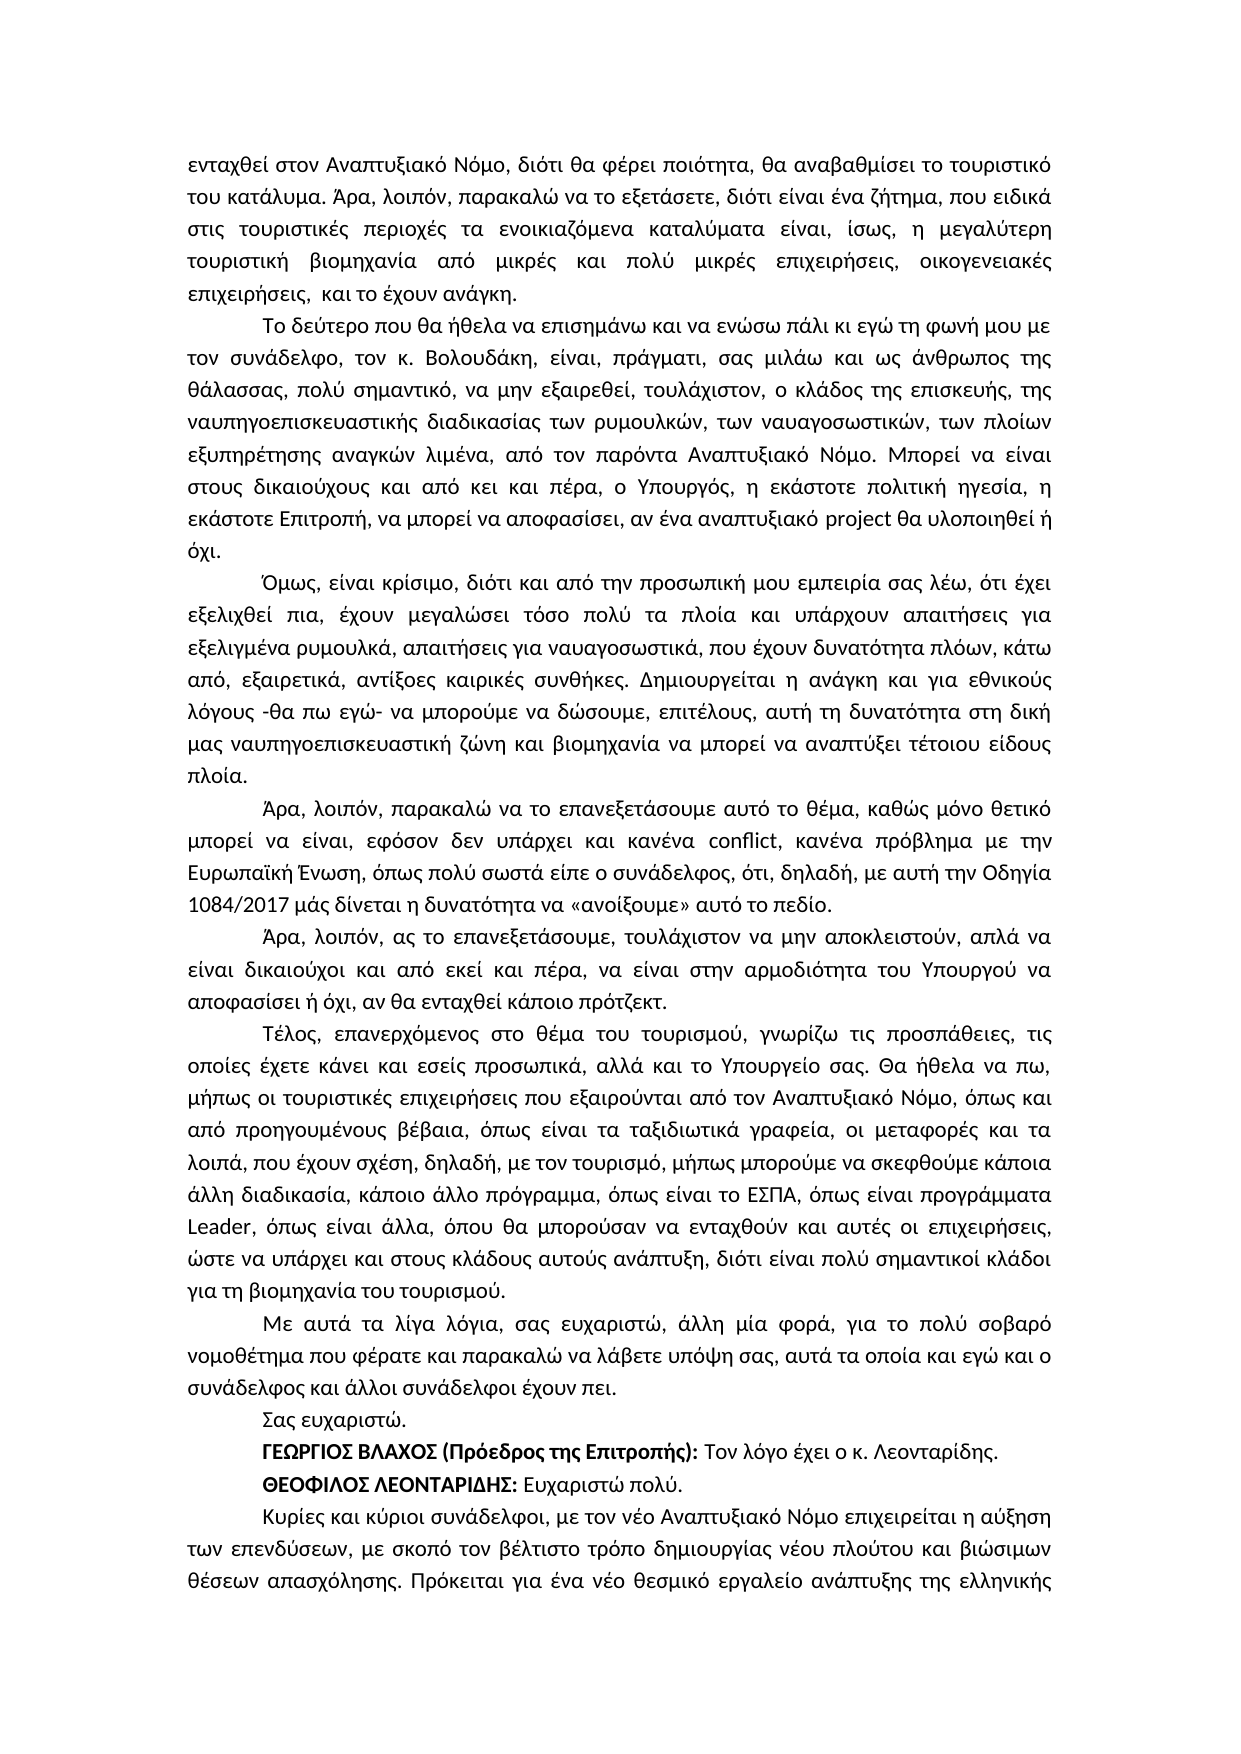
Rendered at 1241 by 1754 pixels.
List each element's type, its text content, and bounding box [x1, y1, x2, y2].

text ΓΕΩΡΓΙΟΣ ΒΛΑΧΟΣ (Πρόεδρος της Επιτροπής): Τον λόγο έχει ο κ. Λεονταρίδης. [187, 1437, 1053, 1466]
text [187, 150, 1053, 307]
text ΘΕΟΦΙΛΟΣ ΛΕΟΝΤΑΡΙΔΗΣ: Ευχαριστώ πολύ. [187, 1470, 1053, 1498]
text Άρα, λοιπόν, ας το επανεξετάσουμε, τουλάχιστον να μην αποκλειστούν, απλά να είναι δικαιούχοι και από εκεί και πέρα, να είναι στην αρμοδιότητα του Υπουργού να αποφασίσει ή όχι, αν θα ενταχθεί κάποιο πρότζεκτ. [187, 922, 1053, 1015]
text Με αυτά τα λίγα λόγια, σας ευχαριστώ, άλλη μία φορά, για το πολύ σοβαρό νομοθέτημα που φέρατε και παρακαλώ να λάβετε υπόψη σας, αυτά τα οποία και εγώ και ο συνάδελφος και άλλοι συνάδελφοι έχουν πει. [187, 1309, 1053, 1401]
text Το δεύτερο που θα ήθελα να επισημάνω και να ενώσω πάλι κι εγώ τη φωνή μου με τον συνάδελφο, τον κ. Βολουδάκη, είναι, πράγματι, σας μιλάω και ως άνθρωπος της θάλασσας, πολύ σημαντικό, να μην εξαιρεθεί, τουλάχιστον, ο κλάδος της επισκευής, της ναυπηγοεπισκευαστικής διαδικασίας των ρυμουλκών, των ναυαγοσωστικών, των πλοίων εξυπηρέτησης αναγκών λιμένα, από τον παρόντα Αναπτυξιακό Νόμο. Μπορεί να είναι στους δικαιούχους και από κει και πέρα, ο Υπουργός, η εκάστοτε πολιτική ηγεσία, η εκάστοτε Επιτροπή, να μπορεί να αποφασίσει, αν ένα αναπτυξιακό project θα υλοποιηθεί ή όχι. [187, 311, 1053, 564]
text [187, 1502, 1053, 1594]
text Άρα, λοιπόν, παρακαλώ να το επανεξετάσουμε αυτό το θέμα, καθώς μόνο θετικό μπορεί να είναι, εφόσον δεν υπάρχει και κανένα conflict, κανένα πρόβλημα με την Ευρωπαϊκή Ένωση, όπως πολύ σωστά είπε ο συνάδελφος, ότι, δηλαδή, με αυτή την Οδηγία 1084/2017 μάς δίνεται η δυνατότητα να «ανοίξουμε» αυτό το πεδίο. [187, 794, 1053, 918]
text Τέλος, επανερχόμενος στο θέμα του τουρισμού, γνωρίζω τις προσπάθειες, τις οποίες έχετε κάνει και εσείς προσωπικά, αλλά και το Υπουργείο σας. Θα ήθελα να πω, μήπως οι τουριστικές επιχειρήσεις που εξαιρούνται από τον Αναπτυξιακό Νόμο, όπως και από προηγουμένους βέβαια, όπως είναι τα ταξιδιωτικά γραφεία, οι μεταφορές και τα λοιπά, που έχουν σχέση, δηλαδή, με τον τουρισμό, μήπως μπορούμε να σκεφθούμε κάποια άλλη διαδικασία, κάποιο άλλο πρόγραμμα, όπως είναι το ΕΣΠΑ, όπως είναι προγράμματα Leader, όπως είναι άλλα, όπου θα μπορούσαν να ενταχθούν και αυτές οι επιχειρήσεις, ώστε να υπάρχει και στους κλάδους αυτούς ανάπτυξη, διότι είναι πολύ σημαντικοί κλάδοι για τη βιομηχανία του τουρισμού. [187, 1019, 1053, 1304]
text Σας ευχαριστώ. [187, 1405, 1053, 1433]
text Όμως, είναι κρίσιμο, διότι και από την προσωπική μου εμπειρία σας λέω, ότι έχει εξελιχθεί πια, έχουν μεγαλώσει τόσο πολύ τα πλοία και υπάρχουν απαιτήσεις για εξελιγμένα ρυμουλκά, απαιτήσεις για ναυαγοσωστικά, που έχουν δυνατότητα πλόων, κάτω από, εξαιρετικά, αντίξοες καιρικές συνθήκες. Δημιουργείται η ανάγκη και για εθνικούς λόγους -θα πω εγώ- να μπορούμε να δώσουμε, επιτέλους, αυτή τη δυνατότητα στη δική μας ναυπηγοεπισκευαστική ζώνη και βιομηχανία να μπορεί να αναπτύξει τέτοιου είδους πλοία. [187, 568, 1053, 789]
